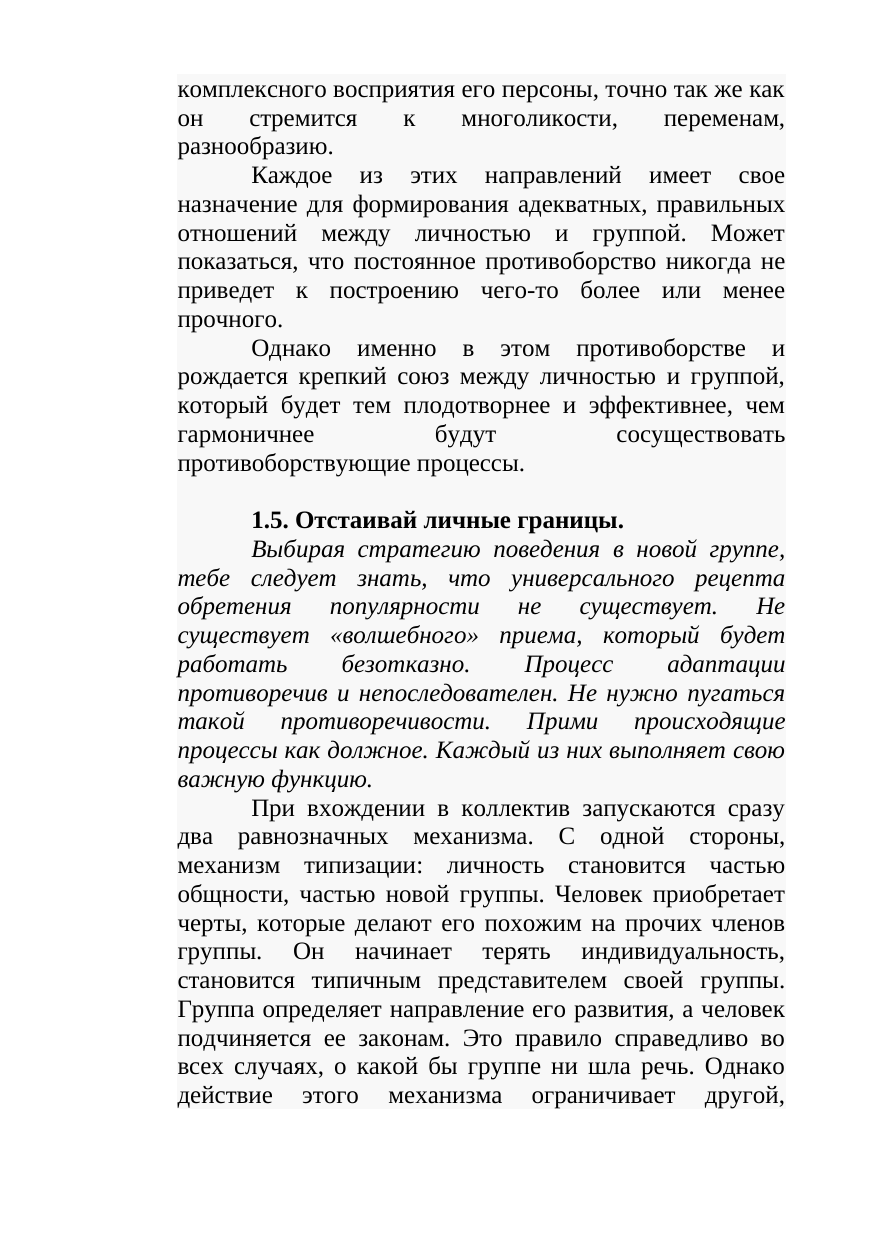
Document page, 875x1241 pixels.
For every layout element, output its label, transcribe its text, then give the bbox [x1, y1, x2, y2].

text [177, 793, 786, 1109]
text Выбирая стратегию поведения в новой группе, тебе следует знать, что универсального рецепта обретения популярности не существует. Не существует «волшебного» приема, который будет работать безотказно. Процесс адаптации противоречив и непоследователен. Не нужно пугаться такой противоречивости. Прими происходящие процессы как должное. Каждый из них выполняет свою важную функцию. [177, 534, 786, 793]
text 1.5. Отстаивай личные границы. [177, 505, 786, 534]
text Однако именно в этом противоборстве и рождается крепкий союз между личностью и группой, который будет тем плодотворнее и эффективнее, чем гармоничнее будут сосуществовать противоборствующие процессы. [177, 333, 786, 476]
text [177, 74, 786, 160]
text Каждое из этих направлений имеет свое назначение для формирования адекватных, правильных отношений между личностью и группой. Может показаться, что постоянное противоборство никогда не приведет к построению чего-то более или менее прочного. [177, 160, 786, 333]
